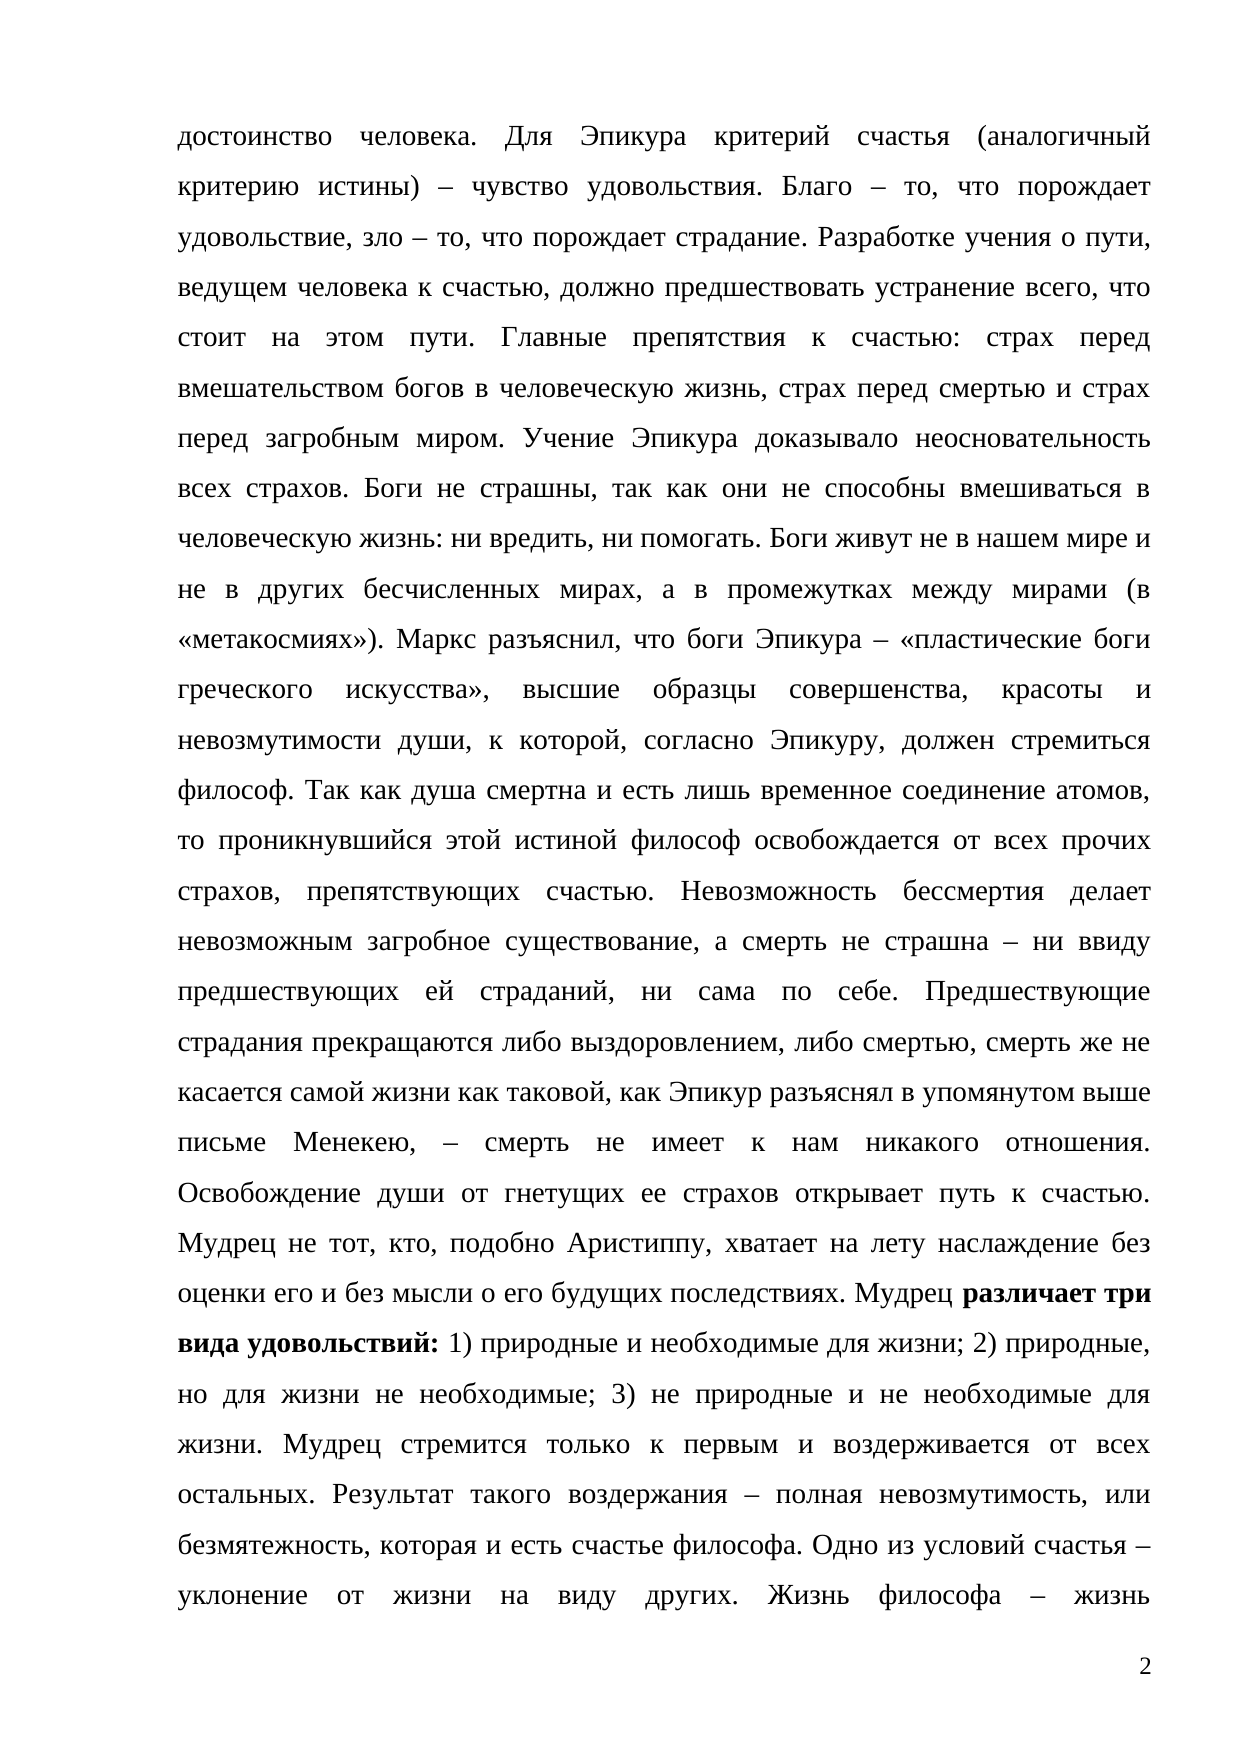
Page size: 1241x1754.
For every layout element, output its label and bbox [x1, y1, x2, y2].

text [177, 118, 1152, 1611]
